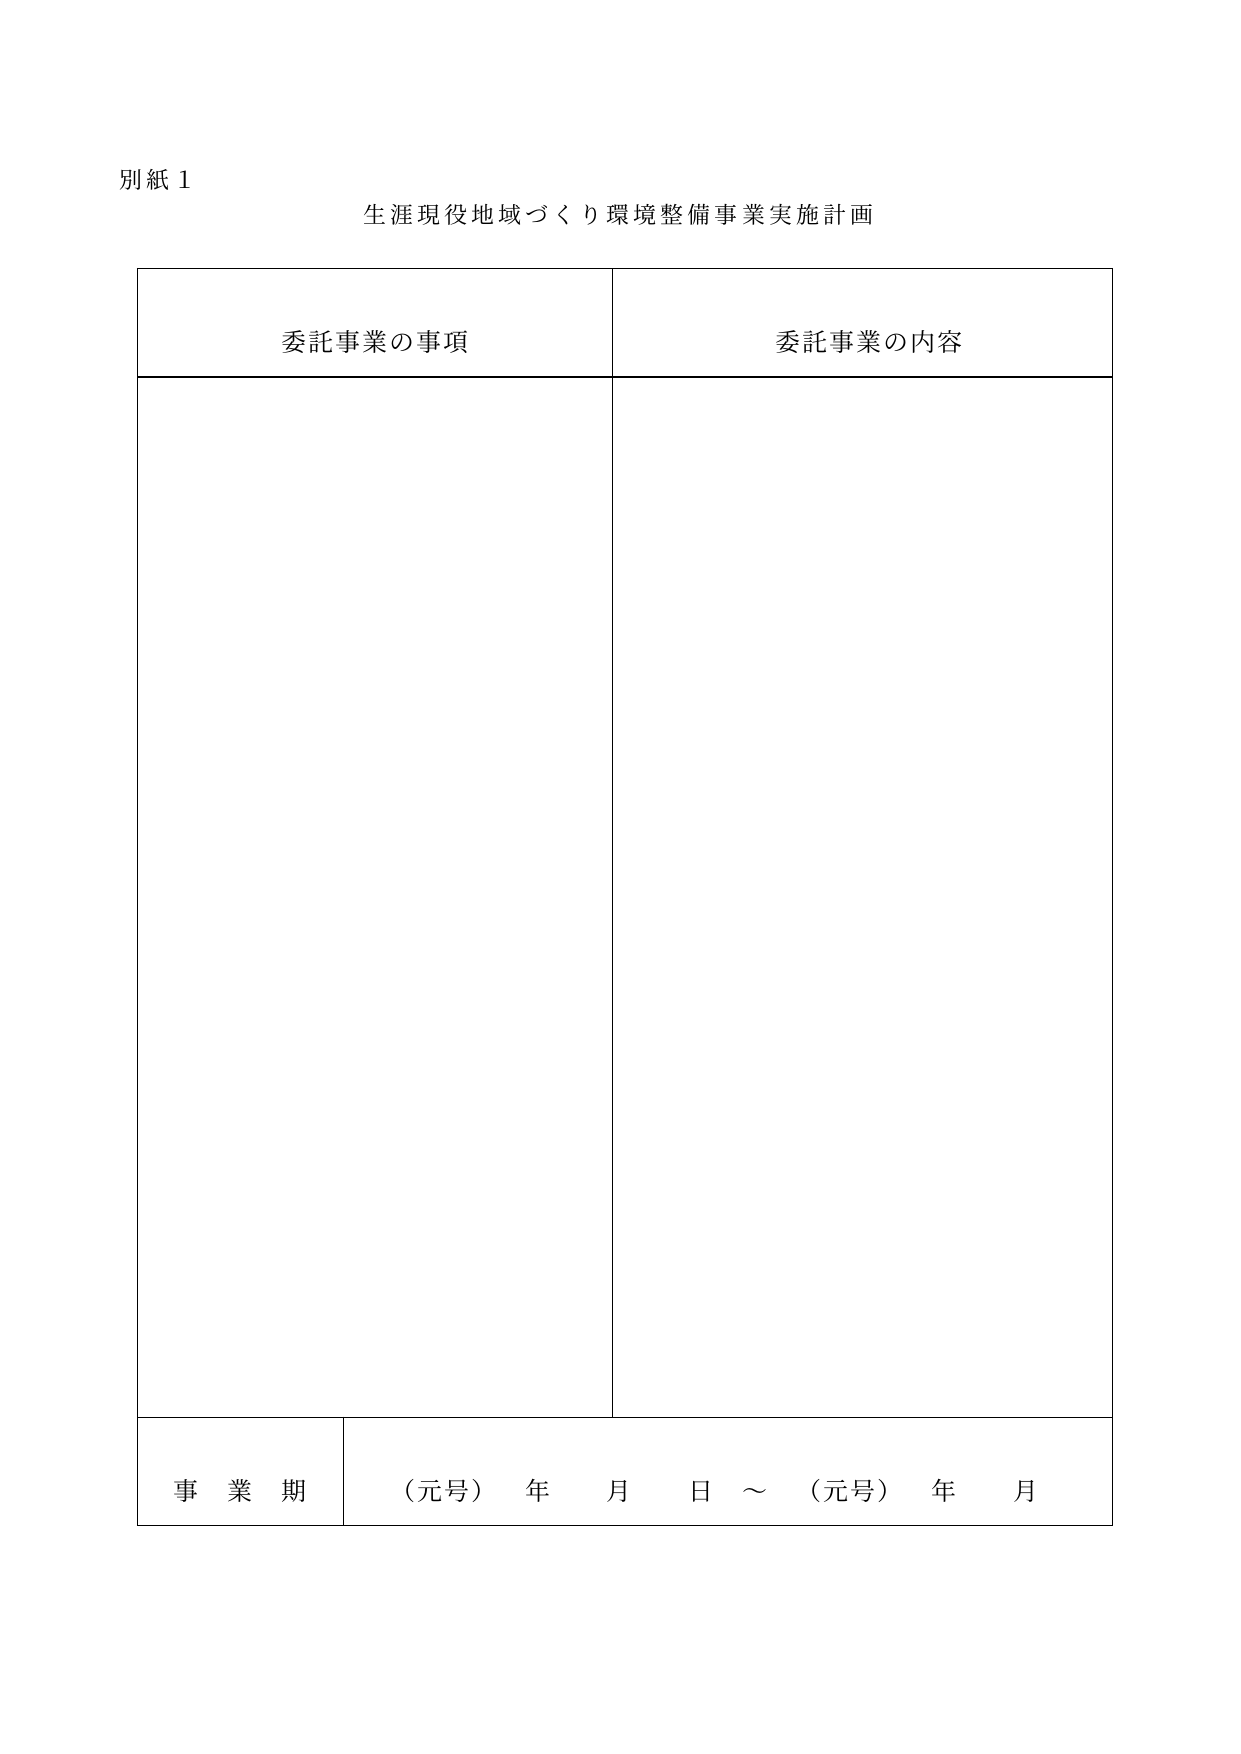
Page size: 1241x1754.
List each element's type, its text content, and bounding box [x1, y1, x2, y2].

text 生涯現役地域づくり環境整備事業実施計画 [119, 196, 1121, 232]
table_header 委託事業の内容 [613, 269, 1112, 376]
text 別紙１ [119, 160, 1121, 196]
table_cell [138, 378, 612, 1417]
table_cell 事業期間 [138, 1418, 343, 1525]
table_cell [613, 378, 1112, 1417]
table_header 委託事業の事項 [138, 269, 612, 376]
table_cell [344, 1418, 1112, 1525]
